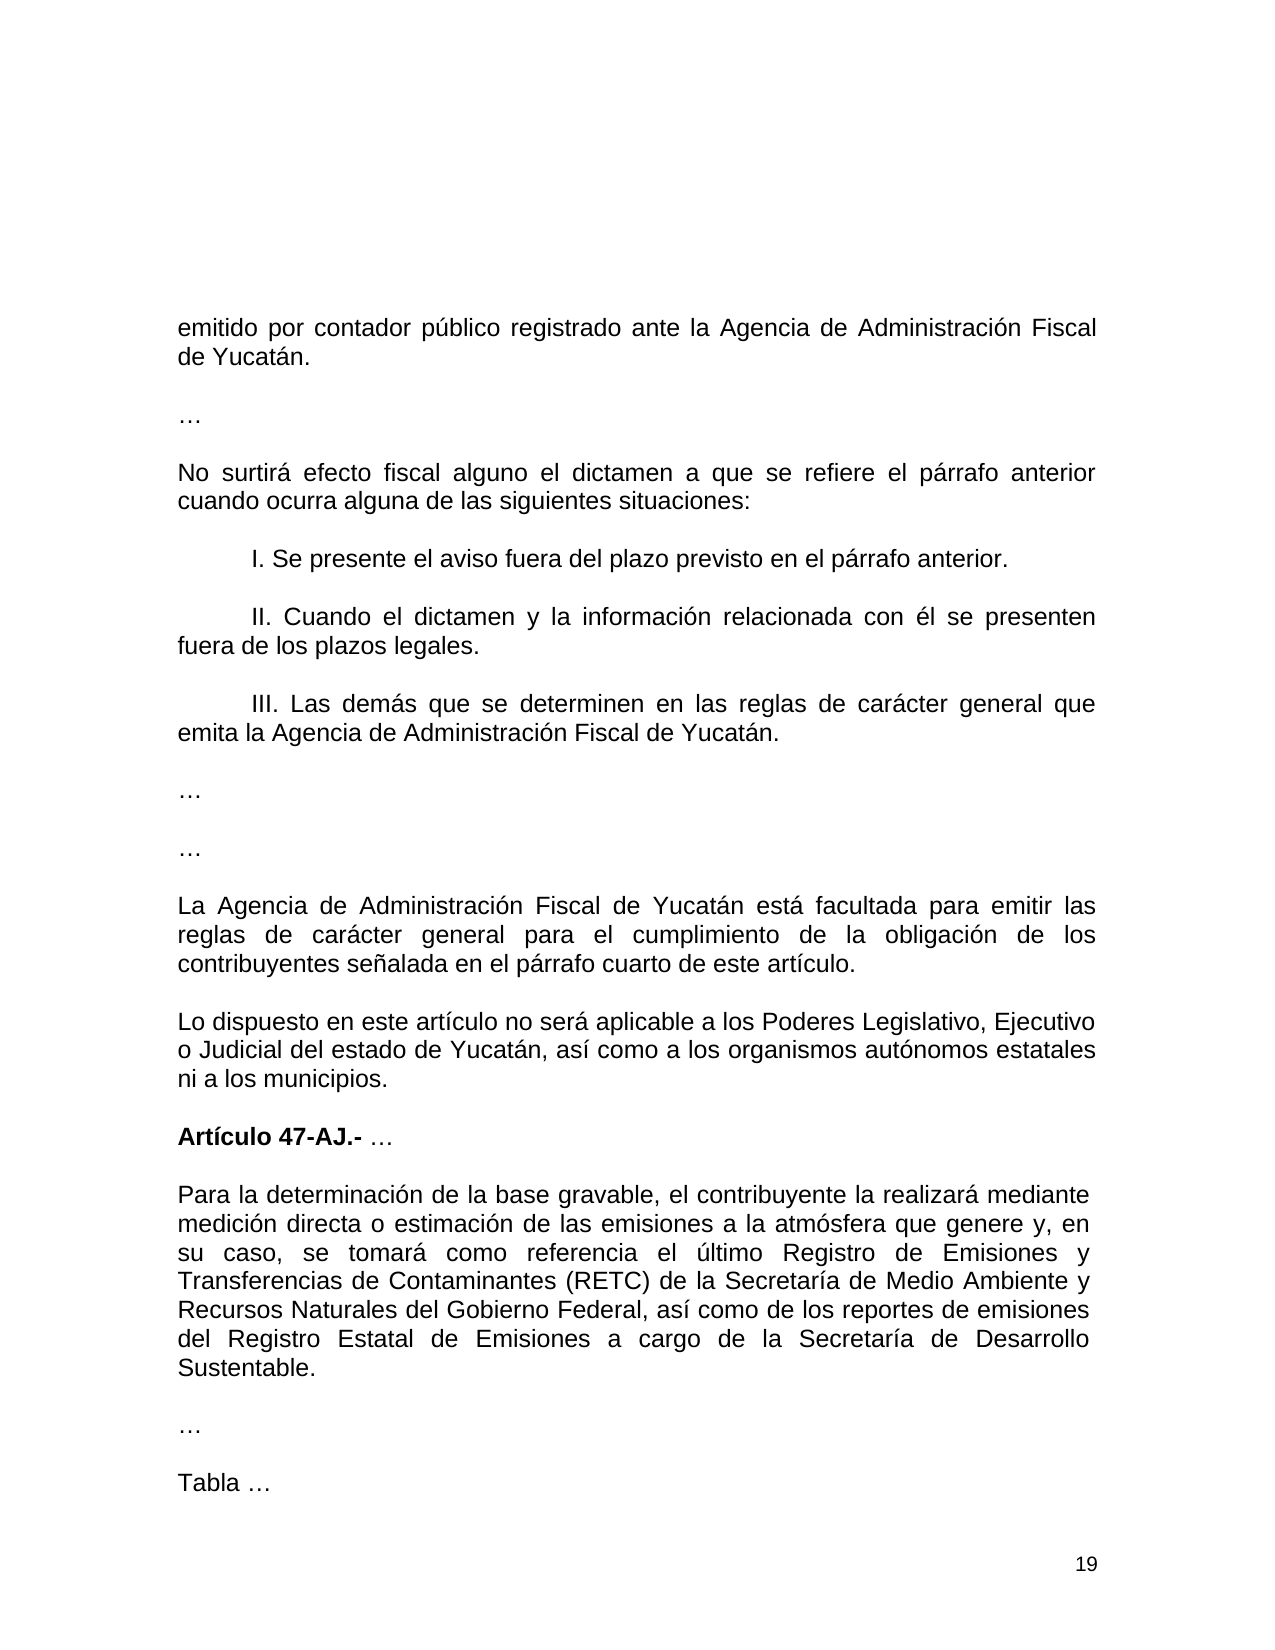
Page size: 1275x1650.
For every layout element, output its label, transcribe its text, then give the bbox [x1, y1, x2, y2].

text Para la determinación de la base gravable, el contribuyente la realizará mediante medición directa o estimación de las emisiones a la atmósfera que genere y, en su caso, se tomará como referencia el último Registro de Emisiones y Transferencias de Contaminantes (RETC) de la Secretaría de Medio Ambiente y Recursos Naturales del Gobierno Federal, así como de los reportes de emisiones del Registro Estatal de Emisiones a cargo de la Secretaría de Desarrollo Sustentable. [177, 1180, 1091, 1381]
text … [177, 833, 1098, 862]
text III. Las demás que se determinen en las reglas de carácter general que emita la Agencia de Administración Fiscal de Yucatán. [177, 689, 1098, 746]
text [177, 313, 1098, 371]
text I. Se presente el aviso fuera del plazo previsto en el párrafo anterior. [177, 544, 1098, 573]
text … [177, 400, 1098, 428]
text La Agencia de Administración Fiscal de Yucatán está facultada para emitir las reglas de carácter general para el cumplimiento de la obligación de los contribuyentes señalada en el párrafo cuarto de este artículo. [177, 891, 1098, 978]
text Lo dispuesto en este artículo no será aplicable a los Poderes Legislativo, Ejecutivo o Judicial del estado de Yucatán, así como a los organismos autónomos estatales ni a los municipios. [177, 1007, 1098, 1093]
text II. Cuando el dictamen y la información relacionada con él se presenten fuera de los plazos legales. [177, 602, 1098, 660]
text … [177, 1411, 1098, 1439]
text Artículo 47-AJ.- … [177, 1122, 1098, 1151]
text No surtirá efecto fiscal alguno el dictamen a que se refiere el párrafo anterior cuando ocurra alguna de las siguientes situaciones: [177, 458, 1098, 515]
text Tabla … [177, 1468, 1098, 1497]
text … [177, 776, 1098, 804]
